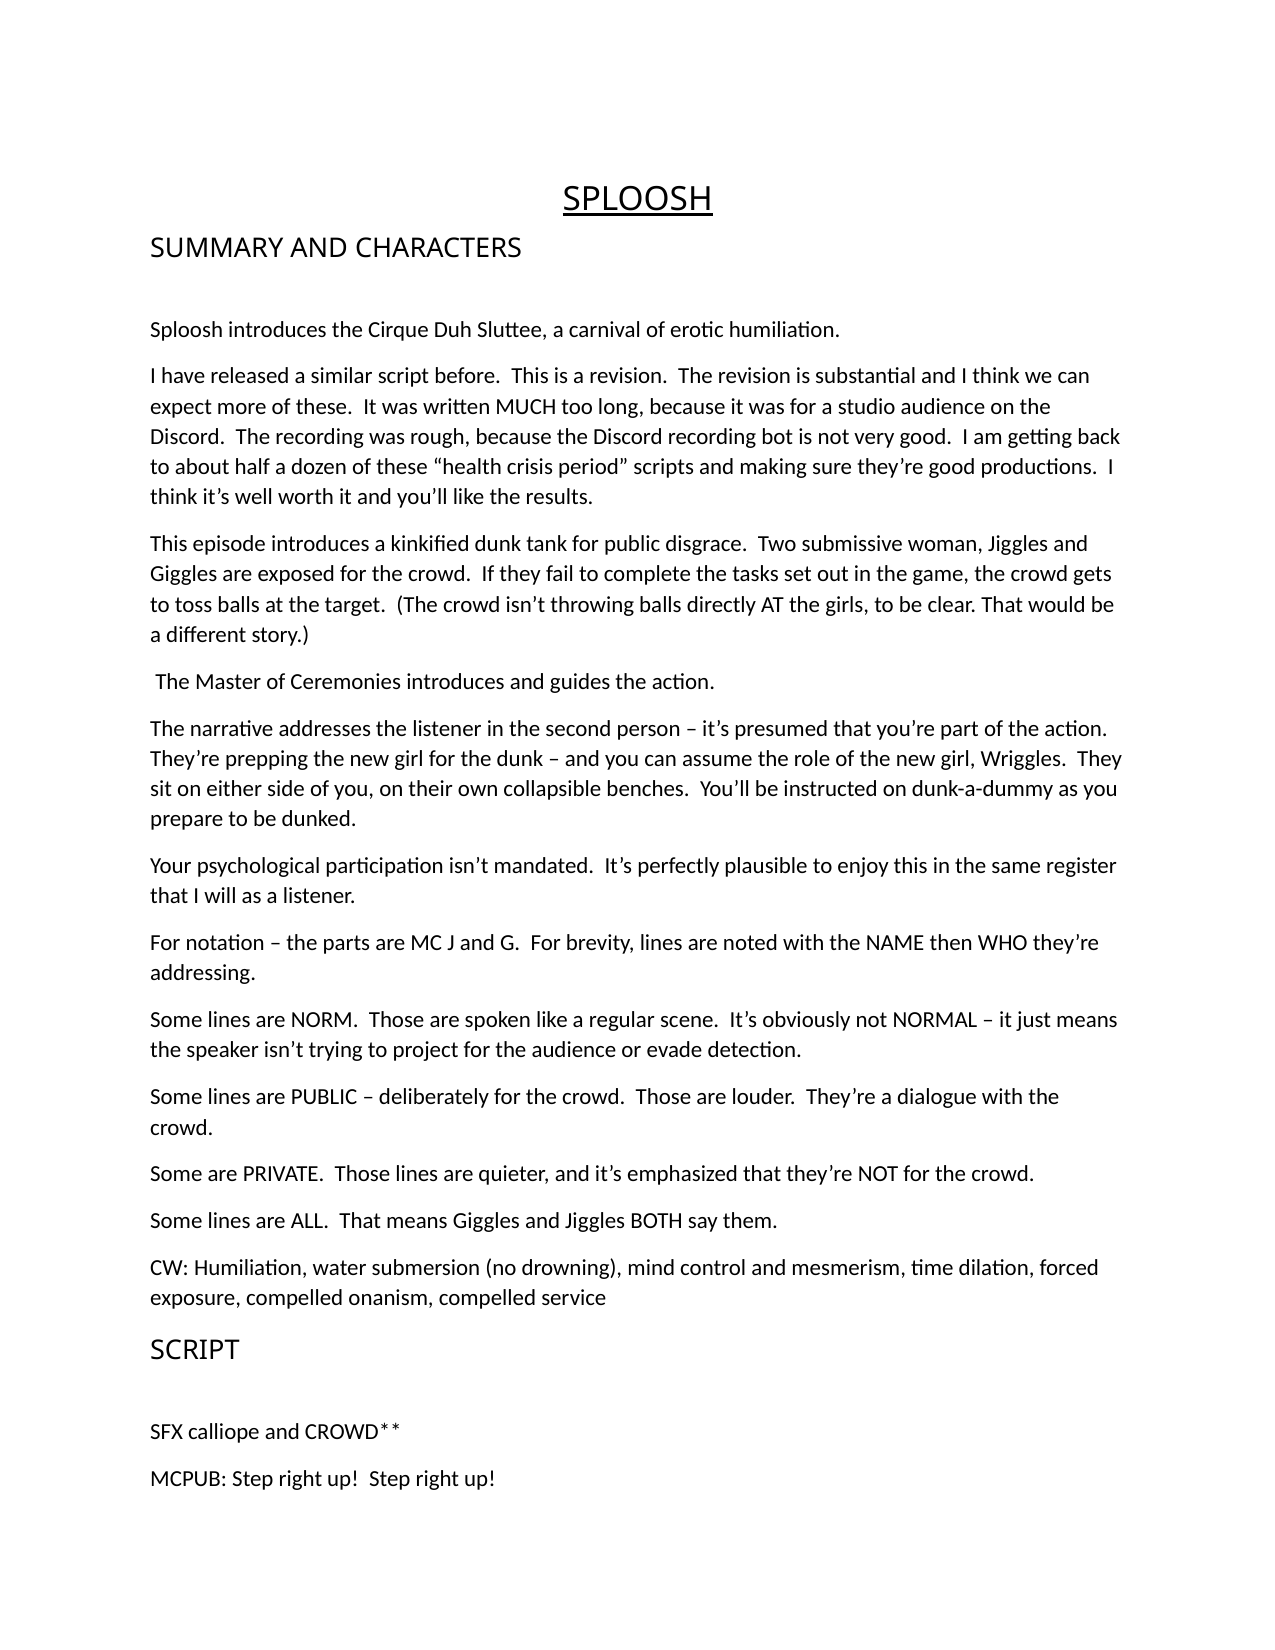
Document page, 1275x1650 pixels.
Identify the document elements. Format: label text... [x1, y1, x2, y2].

text I have released a similar script before. This is a revision. The revision is substantial and I think we can expect more of these. It was written MUCH too long, because it was for a studio audience on the Discord. The recording was rough, because the Discord recording bot is not very good. I am getting back to about half a dozen of these “health crisis period” scripts and making sure they’re good productions. I think it’s well worth it and you’ll like the results. [150, 362, 1125, 511]
text Some lines are NORM. Those are spoken like a regular scene. It’s obviously not NORMAL – it just means the speaker isn’t trying to project for the audience or evade detection. [150, 1005, 1125, 1064]
text Some lines are PUBLIC – deliberately for the crowd. Those are louder. They’re a dialogue with the crowd. [150, 1082, 1125, 1141]
text MCPUB: Step right up! Step right up! [150, 1464, 1125, 1492]
text Some lines are ALL. That means Giggles and Jiggles BOTH say them. [150, 1206, 1125, 1234]
text The narrative addresses the listener in the second person – it’s presumed that you’re part of the action. They’re prepping the new girl for the dunk – and you can assume the role of the new girl, Wriggles. They sit on either side of you, on their own collapsible benches. You’ll be instructed on dunk-a-dummy as you prepare to be dunked. [150, 714, 1125, 832]
subtitle SPLOOSH [150, 175, 1125, 220]
text CW: Humiliation, water submersion (no drowning), mind control and mesmerism, time dilation, forced exposure, compelled onanism, compelled service [150, 1253, 1125, 1312]
subtitle SCRIPT [150, 1330, 1125, 1367]
text Your psychological participation isn’t mandated. It’s perfectly plausible to enjoy this in the same register that I will as a listener. [150, 851, 1125, 909]
text This episode introduces a kinkified dunk tank for public disgrace. Two submissive woman, Jiggles and Giggles are exposed for the crowd. If they fail to complete the tasks set out in the game, the crowd gets to toss balls at the target. (The crowd isn’t throwing balls directly AT the girls, to be clear. That would be a different story.) [150, 529, 1125, 648]
text Sploosh introduces the Cirque Duh Sluttee, a carnival of erotic humiliation. [150, 315, 1125, 343]
text SFX calliope and CROWD** [150, 1417, 1125, 1445]
text For notation – the parts are MC J and G. For brevity, lines are noted with the NAME then WHO they’re addressing. [150, 928, 1125, 987]
text The Master of Ceremonies introduces and guides the action. [150, 667, 1125, 695]
text Some are PRIVATE. Those lines are quieter, and it’s emphasized that they’re NOT for the crowd. [150, 1159, 1125, 1188]
subtitle SUMMARY AND CHARACTERS [150, 228, 1125, 265]
